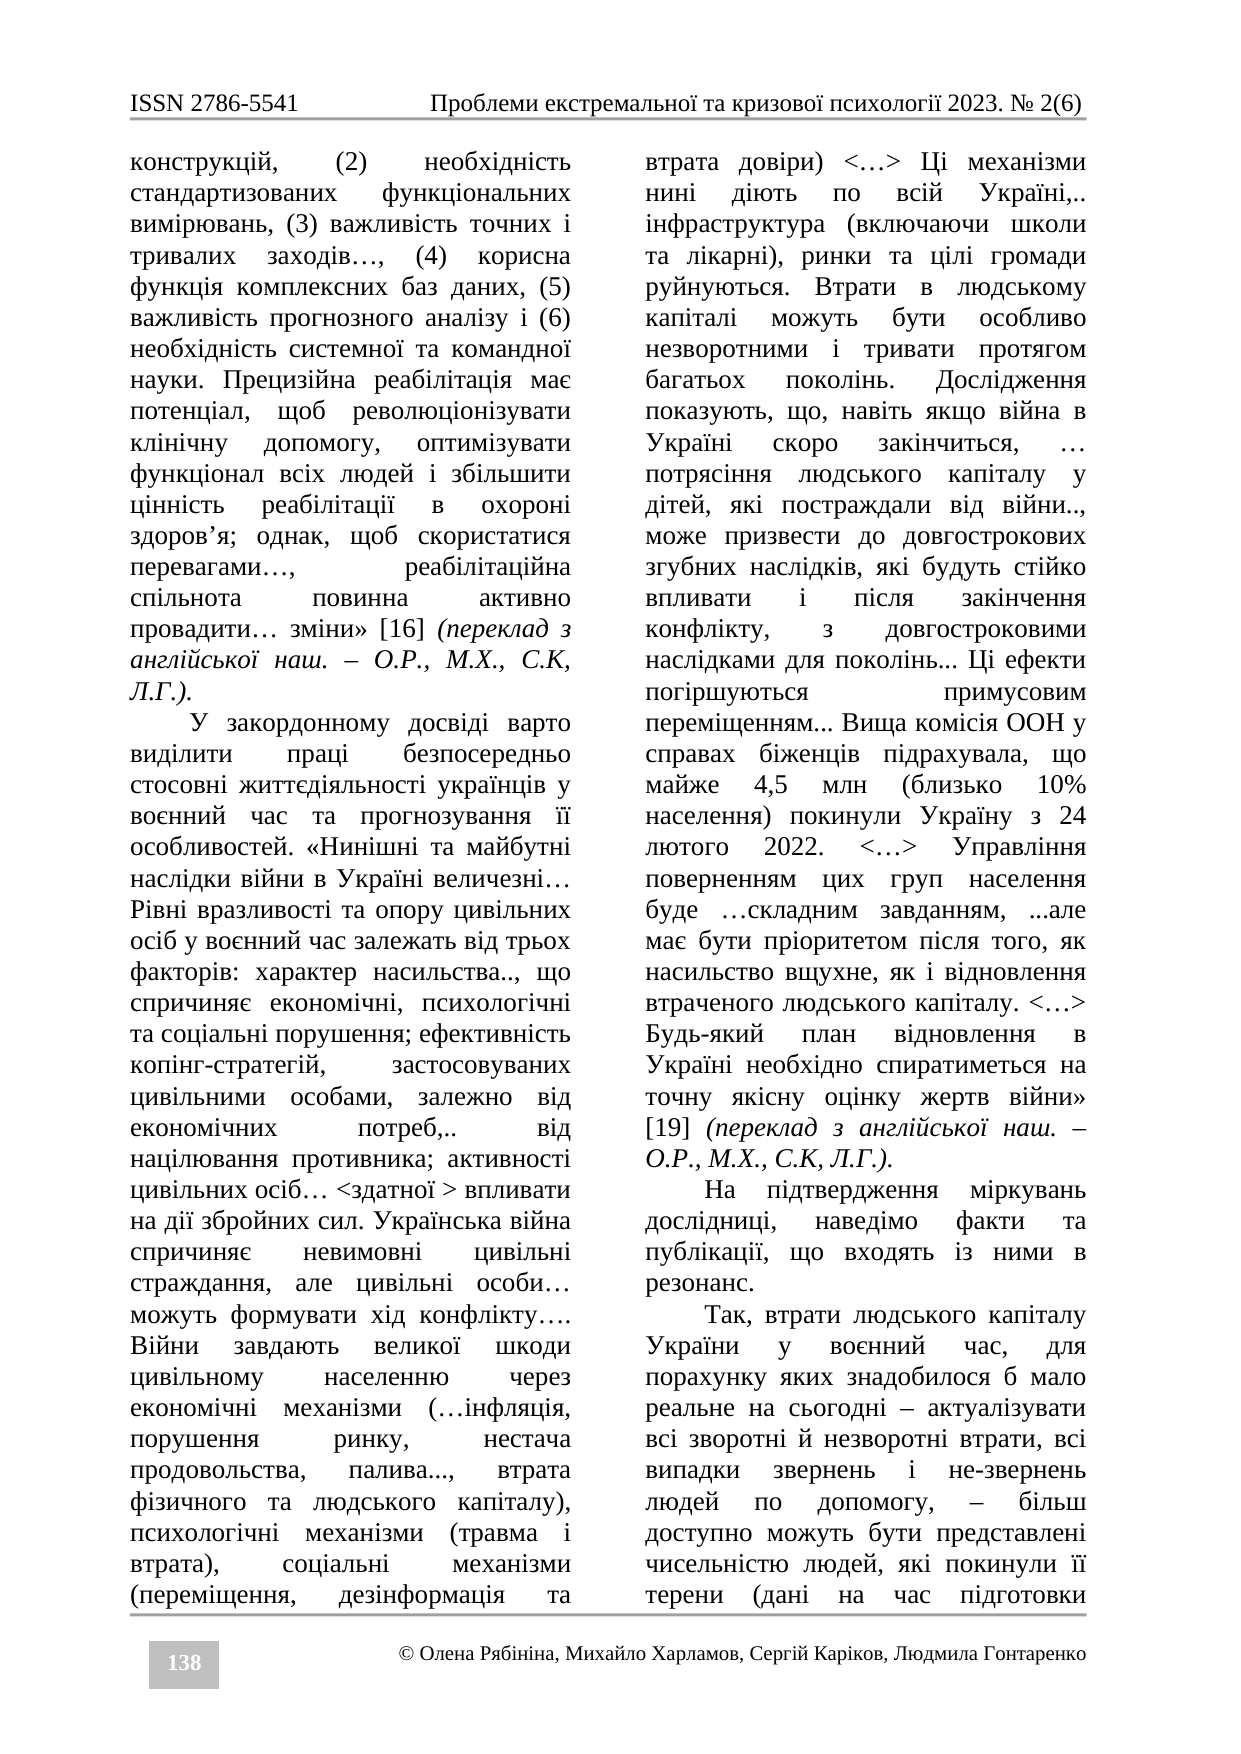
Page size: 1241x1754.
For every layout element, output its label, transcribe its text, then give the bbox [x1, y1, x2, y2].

text У закордонному досвіді варто виділити праці безпосередньо стосовні життєдіяльності українців у воєнний час та прогнозування її особливостей. «Нинішні та майбутні наслідки війни в Україні величезні… Рівні вразливості та опору цивільних осіб у воєнний час залежать від трьох факторів: характер насильства.., що спричиняє економічні, психологічні та соціальні порушення; ефективність копінг-стратегій, застосовуваних цивільними особами, залежно від економічних потреб,.. від націлювання противника; активності цивільних осіб… <здатної > впливати на дії збройних сил. Українська війна спричиняє невимовні цивільні страждання, але цивільні особи… можуть формувати хід конфлікту…. Війни завдають великої шкоди цивільному населенню через економічні механізми (…інфляція, порушення ринку, нестача продовольства, палива..., втрата фізичного та людського капіталу), психологічні механізми (травма і втрата), соціальні механізми (переміщення, дезінформація та втрата довіри) <…> Ці механізми нині діють по всій Україні,.. інфраструктура (включаючи школи та лікарні), ринки та цілі громади руйнуються. Втрати в людському капіталі можуть бути особливо незворотними і тривати протягом багатьох поколінь. Дослідження показують, що, навіть якщо війна в Україні скоро закінчиться, …потрясіння людського капіталу у дітей, які постраждали від війни.., може призвести до довгострокових згубних наслідків, які будуть стійко впливати і після закінчення конфлікту, з довгостроковими наслідками для поколінь... Ці ефекти погіршуються примусовим переміщенням... Вища комісія ООН у справах біженців підрахувала, що майже 4,5 млн (близько 10% населення) покинули Україну з 24 лютого 2022. <…> Управління поверненням цих груп населення буде …складним завданням, ...але має бути пріоритетом після того, як насильство вщухне, як і відновлення втраченого людського капіталу. <…> Будь-який план відновлення в Україні необхідно спиратиметься на точну якісну оцінку жертв війни» [19] (переклад з англійської наш. – О.Р., М.Х., С.К, Л.Г.). [130, 706, 571, 1609]
text На підтвердження міркувань дослідниці, наведімо факти та публікації, що входять із ними в резонанс. [645, 1173, 1087, 1298]
text У закордонному досвіді варто виділити праці безпосередньо стосовні життєдіяльності українців у воєнний час та прогнозування її особливостей. «Нинішні та майбутні наслідки війни в Україні величезні… Рівні вразливості та опору цивільних осіб у воєнний час залежать від трьох факторів: характер насильства.., що спричиняє економічні, психологічні та соціальні порушення; ефективність копінг-стратегій, застосовуваних цивільними особами, залежно від економічних потреб,.. від націлювання противника; активності цивільних осіб… <здатної > впливати на дії збройних сил. Українська війна спричиняє невимовні цивільні страждання, але цивільні особи… можуть формувати хід конфлікту…. Війни завдають великої шкоди цивільному населенню через економічні механізми (…інфляція, порушення ринку, нестача продовольства, палива..., втрата фізичного та людського капіталу), психологічні механізми (травма і втрата), соціальні механізми (переміщення, дезінформація та втрата довіри) <…> Ці механізми нині діють по всій Україні,.. інфраструктура (включаючи школи та лікарні), ринки та цілі громади руйнуються. Втрати в людському капіталі можуть бути особливо незворотними і тривати протягом багатьох поколінь. Дослідження показують, що, навіть якщо війна в Україні скоро закінчиться, …потрясіння людського капіталу у дітей, які постраждали від війни.., може призвести до довгострокових згубних наслідків, які будуть стійко впливати і після закінчення конфлікту, з довгостроковими наслідками для поколінь... Ці ефекти погіршуються примусовим переміщенням... Вища комісія ООН у справах біженців підрахувала, що майже 4,5 млн (близько 10% населення) покинули Україну з 24 лютого 2022. <…> Управління поверненням цих груп населення буде …складним завданням, ...але має бути пріоритетом після того, як насильство вщухне, як і відновлення втраченого людського капіталу. <…> Будь-який план відновлення в Україні необхідно спиратиметься на точну якісну оцінку жертв війни» [19] (переклад з англійської наш. – О.Р., М.Х., С.К, Л.Г.). [645, 145, 1087, 1173]
